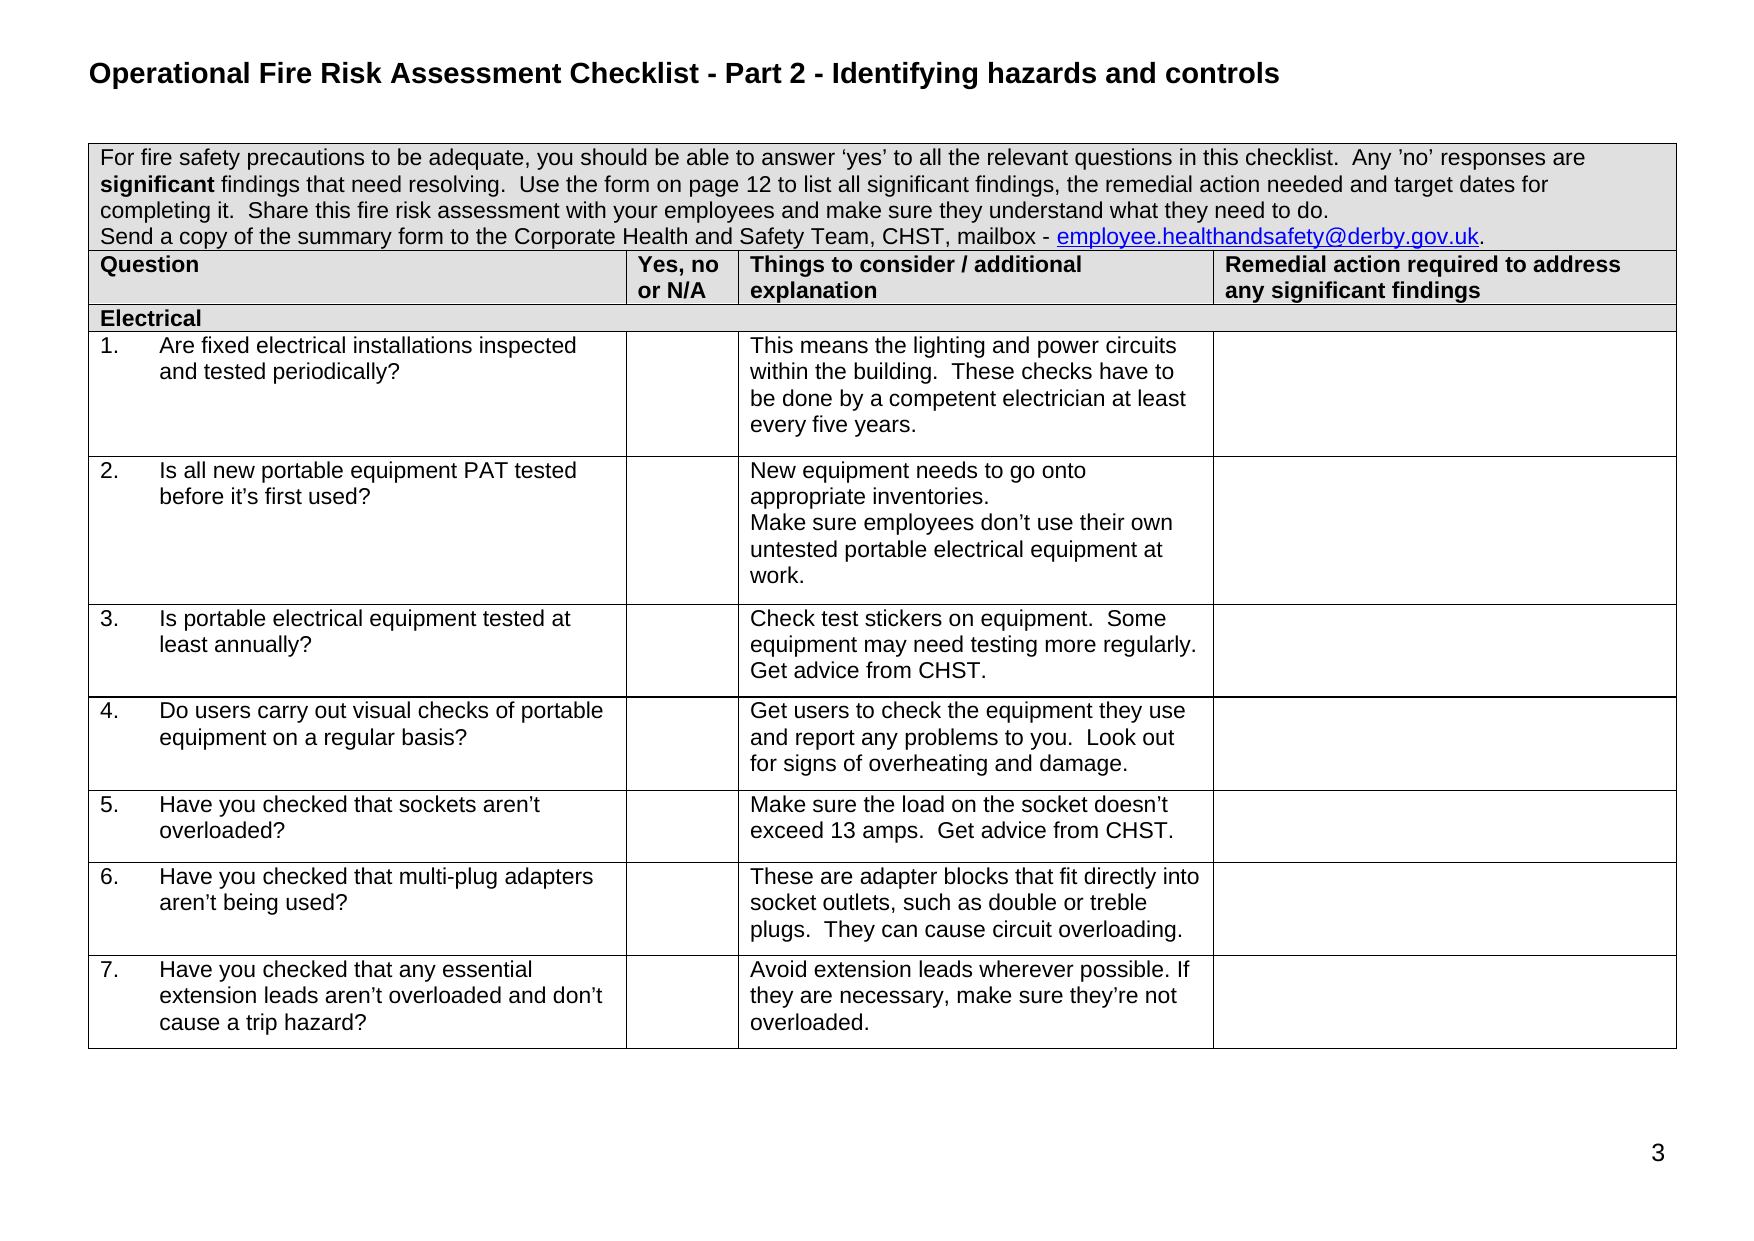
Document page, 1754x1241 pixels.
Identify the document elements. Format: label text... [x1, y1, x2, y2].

table_cell Is all new portable equipment PAT tested before it’s first used? [89, 457, 626, 603]
table_cell [1214, 791, 1676, 862]
table_cell Check test stickers on equipment. Some equipment may need testing more regularly. Get advice from CHST. [739, 605, 1213, 696]
table_cell [1214, 605, 1676, 696]
table_cell Yes, no or N/A [627, 251, 738, 303]
table_cell Question [89, 251, 626, 303]
table_cell [627, 457, 738, 603]
table_cell This means the lighting and power circuits within the building. These checks have to be done by a competent electrician at least every five years. [739, 332, 1213, 456]
table_cell Is portable electrical equipment tested at least annually? [89, 605, 626, 696]
table_cell These are adapter blocks that fit directly into socket outlets, such as double or treble plugs. They can cause circuit overloading. [739, 863, 1213, 955]
table_cell [627, 956, 738, 1048]
table_cell Make sure the load on the socket doesn’t exceed 13 amps. Get advice from CHST. [739, 791, 1213, 862]
table_cell [627, 698, 738, 790]
table_cell Do users carry out visual checks of portable equipment on a regular basis? [89, 698, 626, 790]
table_cell Are fixed electrical installations inspected and tested periodically? [89, 332, 626, 456]
table_cell [627, 605, 738, 696]
table_cell [627, 332, 738, 456]
table_cell Get users to check the equipment they use and report any problems to you. Look out for signs of overheating and damage. [739, 698, 1213, 790]
table_cell Electrical [89, 305, 1676, 331]
table_cell Have you checked that any essential extension leads aren’t overloaded and don’t cause a trip hazard? [89, 956, 626, 1048]
table_cell Have you checked that multi-plug adapters aren’t being used? [89, 863, 626, 955]
table_header For fire safety precautions to be adequate, you should be able to answer ‘yes’ to all the relevant questions in this checklist. Any ’no’ responses are significant findings that need resolving. Use the form on page 12 to list all significant findings, the remedial action needed and target dates for completing it. Share this fire risk assessment with your employees and make sure they understand what they need to do. Send a copy of the summary form to the Corporate Health and Safety Team, CHST, mailbox - employee.healthandsafety@derby.gov.uk. [89, 144, 1676, 250]
table_cell [1214, 457, 1676, 603]
table_cell [1214, 863, 1676, 955]
table_cell [627, 863, 738, 955]
table_cell New equipment needs to go onto appropriate inventories. Make sure employees don’t use their own untested portable electrical equipment at work. [739, 457, 1213, 603]
table_cell [627, 791, 738, 862]
table_cell [1214, 698, 1676, 790]
table_cell Avoid extension leads wherever possible. If they are necessary, make sure they’re not overloaded. [739, 956, 1213, 1048]
table_cell Things to consider / additional explanation [739, 251, 1213, 303]
table_cell Remedial action required to address any significant findings [1214, 251, 1676, 303]
table_cell Have you checked that sockets aren’t overloaded? [89, 791, 626, 862]
table_cell [1214, 956, 1676, 1048]
table_cell [1214, 332, 1676, 456]
